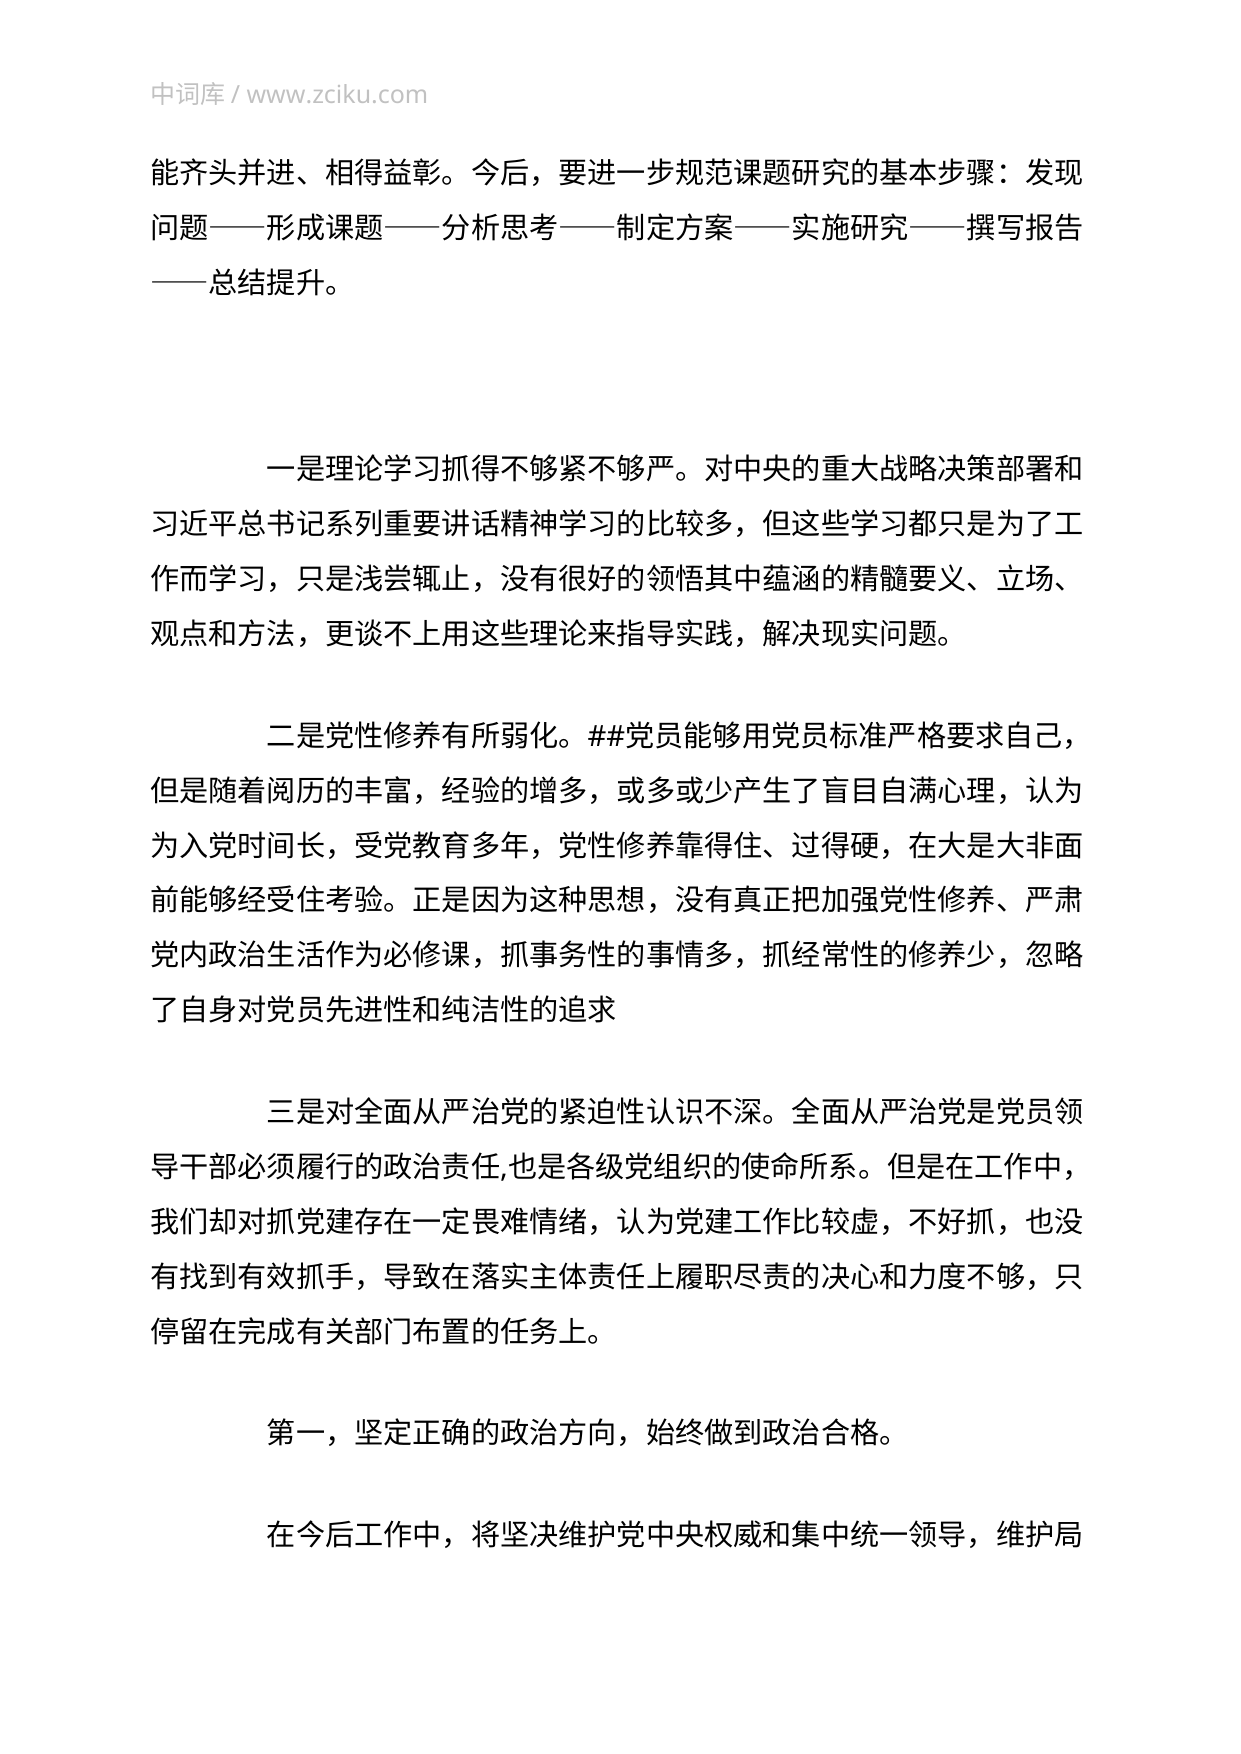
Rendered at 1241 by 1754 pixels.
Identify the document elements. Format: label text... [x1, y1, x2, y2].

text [150, 1512, 1090, 1554]
text 第一，坚定正确的政治方向，始终做到政治合格。 [150, 1410, 1090, 1452]
text 一是理论学习抓得不够紧不够严。对中央的重大战略决策部署和习近平总书记系列重要讲话精神学习的比较多，但这些学习都只是为了工作而学习，只是浅尝辄止，没有很好的领悟其中蕴涵的精髓要义、立场、观点和方法，更谈不上用这些理论来指导实践，解决现实问题。 [150, 446, 1090, 653]
text 二是党性修养有所弱化。##党员能够用党员标准严格要求自己，但是随着阅历的丰富，经验的增多，或多或少产生了盲目自满心理，认为为入党时间长，受党教育多年，党性修养靠得住、过得硬，在大是大非面前能够经受住考验。正是因为这种思想，没有真正把加强党性修养、严肃党内政治生活作为必修课，抓事务性的事情多，抓经常性的修养少，忽略了自身对党员先进性和纯洁性的追求 [150, 712, 1090, 1029]
text 三是对全面从严治党的紧迫性认识不深。全面从严治党是党员领导干部必须履行的政治责任,也是各级党组织的使命所系。但是在工作中，我们却对抓党建存在一定畏难情绪，认为党建工作比较虚，不好抓，也没有找到有效抓手，导致在落实主体责任上履职尽责的决心和力度不够，只停留在完成有关部门布置的任务上。 [150, 1088, 1090, 1351]
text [150, 150, 1090, 302]
